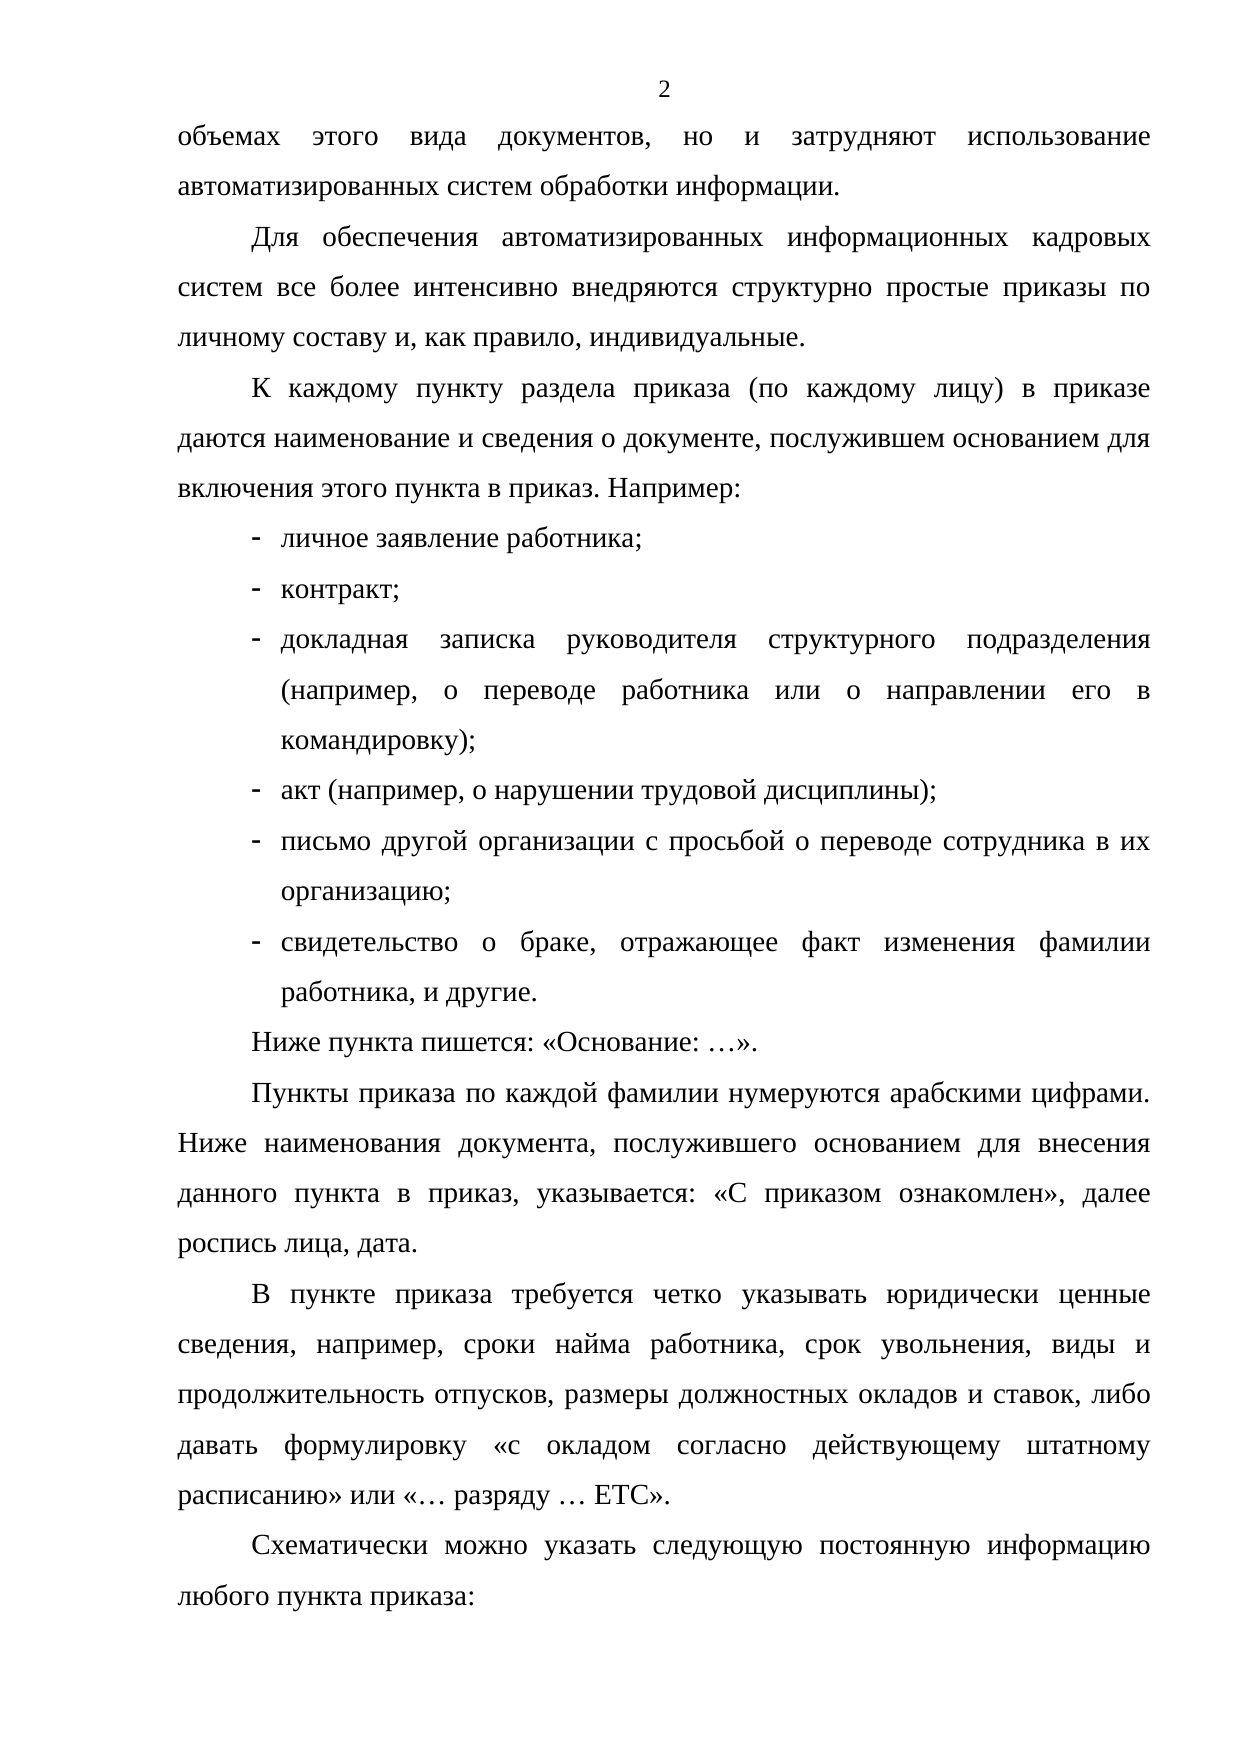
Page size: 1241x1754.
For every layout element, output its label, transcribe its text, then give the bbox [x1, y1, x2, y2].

text Ниже пункта пишется: «Основание: …». [177, 1024, 1152, 1058]
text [177, 118, 1152, 202]
text К каждому пункту раздела приказа (по каждому лицу) в приказе даются наименование и сведения о документе, послужившем основанием для включения этого пункта в приказ. Например: [177, 370, 1152, 504]
list письмо другой организации с просьбой о переводе сотрудника в их организацию; [251, 823, 1152, 907]
list акт (например, о нарушении трудовой дисциплины); [251, 772, 1152, 806]
list докладная записка руководителя структурного подразделения (например, о переводе работника или о направлении его в командировку); [251, 621, 1152, 756]
text Пункты приказа по каждой фамилии нумеруются арабскими цифрами. Ниже наименования документа, послужившего основанием для внесения данного пункта в приказ, указывается: «С приказом ознакомлен», далее роспись лица, дата. [177, 1075, 1152, 1259]
text В пункте приказа требуется четко указывать юридически ценные сведения, например, сроки найма работника, срок увольнения, виды и продолжительность отпусков, размеры должностных окладов и ставок, либо давать формулировку «с окладом согласно действующему штатному расписанию» или «… разряду … ЕТС». [177, 1276, 1152, 1511]
list контракт; [251, 571, 1152, 605]
text Для обеспечения автоматизированных информационных кадровых систем все более интенсивно внедряются структурно простые приказы по личному составу и, как правило, индивидуальные. [177, 219, 1152, 353]
text Схематически можно указать следующую постоянную информацию любого пункта приказа: [177, 1527, 1152, 1611]
list свидетельство о браке, отражающее факт изменения фамилии работника, и другие. [251, 924, 1152, 1008]
list личное заявление работника; [251, 521, 1152, 554]
